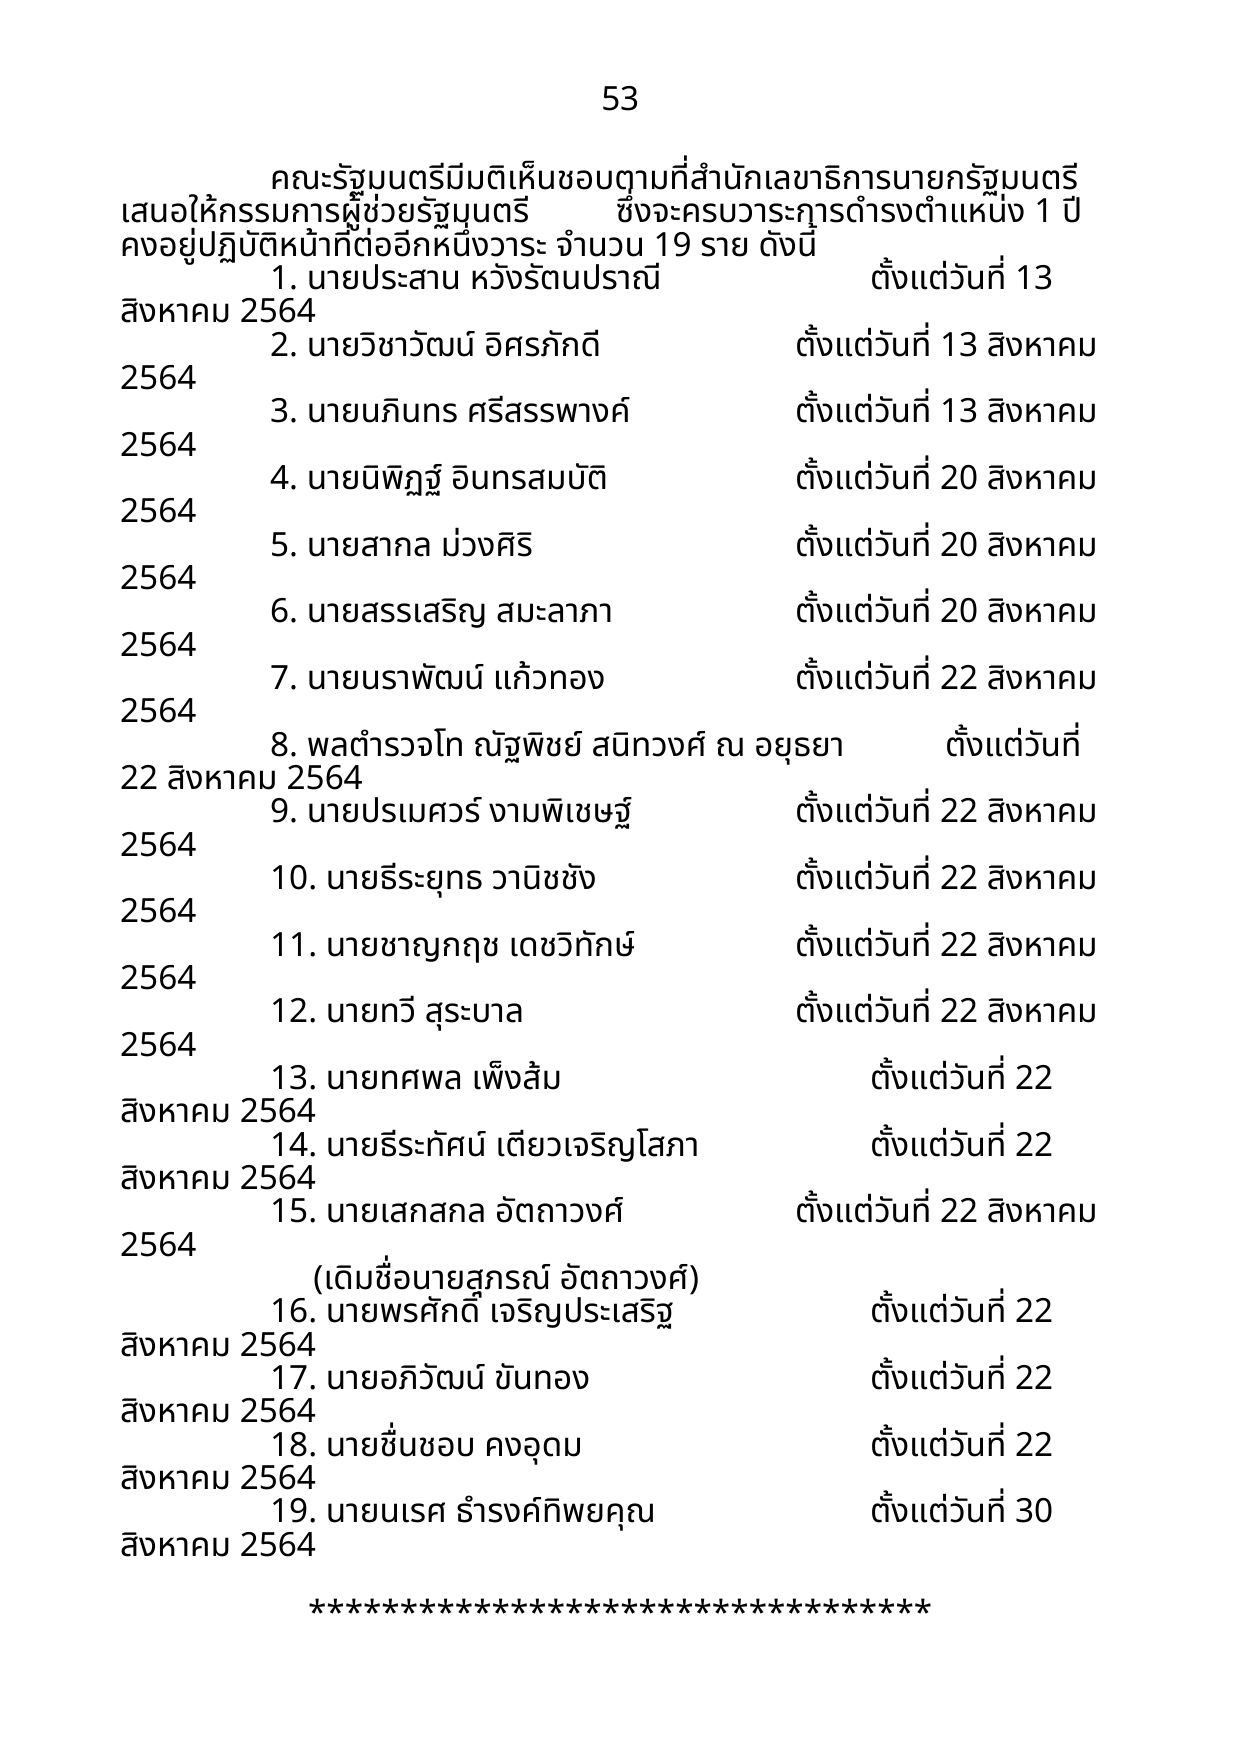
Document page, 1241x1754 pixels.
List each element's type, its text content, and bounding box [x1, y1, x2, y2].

text 15. นายเสกสกล อัตถาวงศ์ ตั้งแต่วันที่ 22 สิงหาคม 2564 [120, 1196, 1120, 1263]
text 18. นายชื่นชอบ คงอุดม ตั้งแต่วันที่ 22 สิงหาคม 2564 [120, 1429, 1120, 1496]
text 6. นายสรรเสริญ สมะลาภา ตั้งแต่วันที่ 20 สิงหาคม 2564 [120, 596, 1120, 663]
text 7. นายนราพัฒน์ แก้วทอง ตั้งแต่วันที่ 22 สิงหาคม 2564 [120, 663, 1120, 729]
text 3. นายนภินทร ศรีสรรพางค์ ตั้งแต่วันที่ 13 สิงหาคม 2564 [120, 396, 1120, 463]
text 16. นายพรศักดิ์ เจริญประเสริฐ ตั้งแต่วันที่ 22 สิงหาคม 2564 [120, 1296, 1120, 1363]
text 1. นายประสาน หวังรัตนปราณี ตั้งแต่วันที่ 13 สิงหาคม 2564 [120, 263, 1120, 329]
text 19. นายนเรศ ธำรงค์ทิพยคุณ ตั้งแต่วันที่ 30 สิงหาคม 2564 [120, 1496, 1120, 1563]
text 8. พลตำรวจโท ณัฐพิชย์ สนิทวงศ์ ณ อยุธยา ตั้งแต่วันที่ 22 สิงหาคม 2564 [120, 729, 1120, 796]
text 4. นายนิพิฏฐ์ อินทรสมบัติ ตั้งแต่วันที่ 20 สิงหาคม 2564 [120, 463, 1120, 529]
text 13. นายทศพล เพ็งส้ม ตั้งแต่วันที่ 22 สิงหาคม 2564 [120, 1063, 1120, 1129]
text 9. นายปรเมศวร์ งามพิเชษฐ์ ตั้งแต่วันที่ 22 สิงหาคม 2564 [120, 796, 1120, 863]
text ********************************** [120, 1596, 1120, 1632]
text 2. นายวิชาวัฒน์ อิศรภักดี ตั้งแต่วันที่ 13 สิงหาคม 2564 [120, 329, 1120, 396]
text 14. นายธีระทัศน์ เตียวเจริญโสภา ตั้งแต่วันที่ 22 สิงหาคม 2564 [120, 1129, 1120, 1196]
text 17. นายอภิวัฒน์ ขันทอง ตั้งแต่วันที่ 22 สิงหาคม 2564 [120, 1363, 1120, 1429]
text คณะรัฐมนตรีมีมติเห็นชอบตามที่สำนักเลขาธิการนายกรัฐมนตรีเสนอให้กรรมการผู้ช่วยรัฐมนตรี ซึ่งจะครบวาระการดำรงตำแหน่ง 1 ปี คงอยู่ปฏิบัติหน้าที่ต่ออีกหนึ่งวาระ จำนวน 19 ราย ดังนี้ [120, 163, 1120, 263]
text 10. นายธีระยุทธ วานิชชัง ตั้งแต่วันที่ 22 สิงหาคม 2564 [120, 863, 1120, 929]
text 12. นายทวี สุระบาล ตั้งแต่วันที่ 22 สิงหาคม 2564 [120, 996, 1120, 1063]
text 5. นายสากล ม่วงศิริ ตั้งแต่วันที่ 20 สิงหาคม 2564 [120, 529, 1120, 596]
text (เดิมชื่อนายสุภรณ์ อัตถาวงศ์) [120, 1263, 1120, 1296]
text 11. นายชาญกฤช เดชวิทักษ์ ตั้งแต่วันที่ 22 สิงหาคม 2564 [120, 929, 1120, 996]
